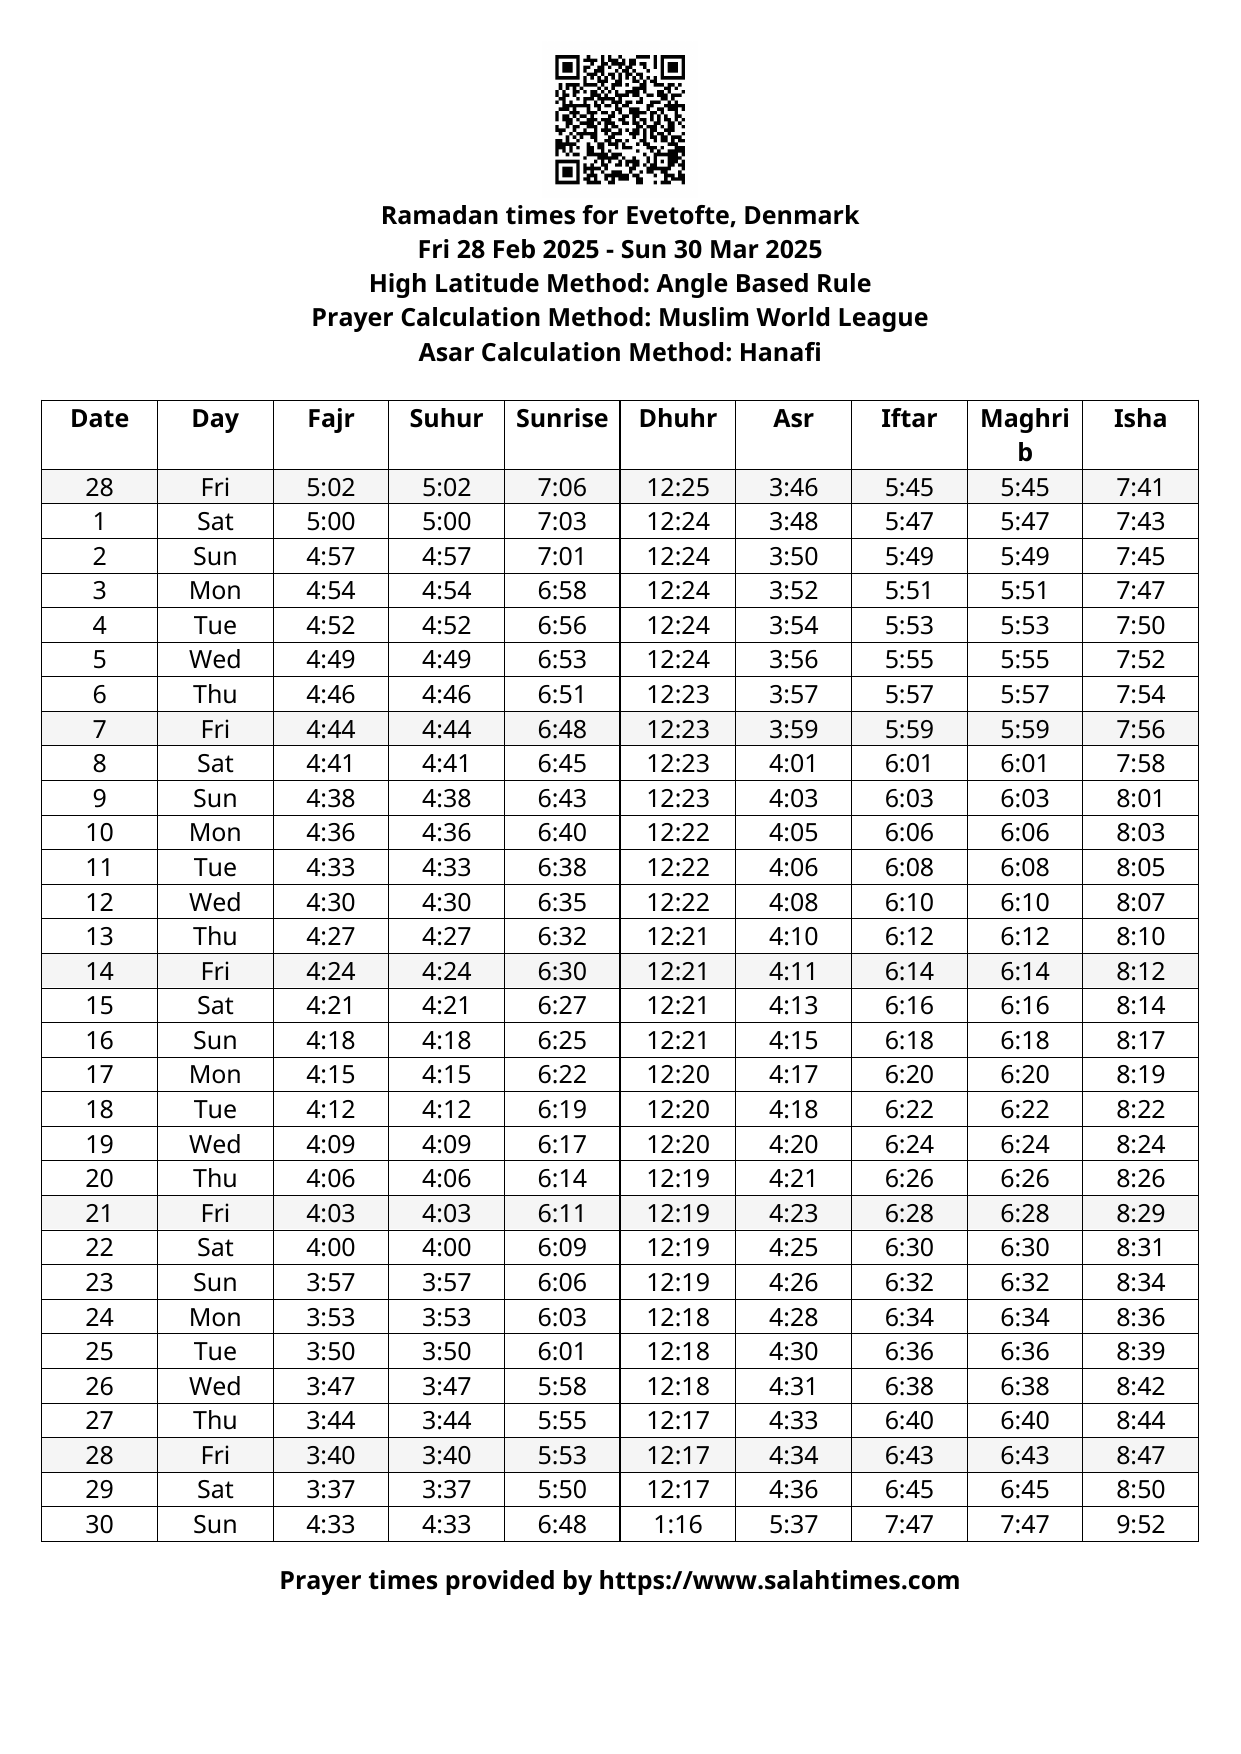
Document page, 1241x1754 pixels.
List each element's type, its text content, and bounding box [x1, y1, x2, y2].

table_cell 12:24 [621, 608, 735, 642]
table_cell 7:43 [1083, 504, 1198, 538]
table_cell 8 [42, 746, 157, 780]
table_cell 6:48 [505, 712, 619, 745]
table_cell 15 [42, 989, 157, 1022]
table_cell 12:24 [621, 504, 735, 538]
table_cell 4:31 [736, 1369, 851, 1402]
table_cell Tue [158, 1334, 273, 1368]
table_cell Sat [158, 746, 273, 780]
table_cell 5:45 [852, 470, 967, 503]
table_cell 5:49 [968, 539, 1082, 572]
table_cell 5:53 [852, 608, 967, 642]
table_cell 4:06 [736, 850, 851, 884]
table_cell 5:53 [968, 608, 1082, 642]
table_cell 6:43 [968, 1438, 1082, 1472]
table_cell 3 [42, 574, 157, 607]
table_cell 6:30 [852, 1231, 967, 1264]
table_cell 6:32 [968, 1265, 1082, 1299]
table_cell 7:52 [1083, 643, 1198, 676]
table_cell 4:18 [389, 1023, 504, 1057]
table_cell 7:45 [1083, 539, 1198, 572]
table_cell 12:19 [621, 1265, 735, 1299]
table_cell 4:10 [736, 919, 851, 953]
table_cell 5:37 [736, 1507, 851, 1541]
table_cell Fri [158, 1438, 273, 1472]
table_cell 3:50 [274, 1334, 388, 1368]
table_cell 4:52 [274, 608, 388, 642]
table_cell 7:03 [505, 504, 619, 538]
table_cell 6:48 [505, 1507, 619, 1541]
table_cell 4:08 [736, 885, 851, 918]
table_cell 4:41 [274, 746, 388, 780]
table_cell 26 [42, 1369, 157, 1402]
table_cell 12:21 [621, 1023, 735, 1057]
table_cell 8:34 [1083, 1265, 1198, 1299]
table_cell 6:24 [968, 1127, 1082, 1160]
table_cell Tue [158, 1092, 273, 1126]
table_cell Thu [158, 919, 273, 953]
table_cell 3:46 [736, 470, 851, 503]
table_cell 6:08 [852, 850, 967, 884]
table_cell 12:22 [621, 885, 735, 918]
text Prayer Calculation Method: Muslim World League [42, 300, 1198, 334]
table_cell 3:40 [274, 1438, 388, 1472]
text Prayer times provided by https://www.salahtimes.com [42, 1563, 1198, 1597]
table_cell Wed [158, 643, 273, 676]
table_cell 6:26 [852, 1161, 967, 1195]
table_cell 8:29 [1083, 1196, 1198, 1229]
table_cell 4:24 [389, 954, 504, 987]
table_cell 12:24 [621, 643, 735, 676]
table_cell Sat [158, 989, 273, 1022]
table_cell 19 [42, 1127, 157, 1160]
table_cell 4:09 [274, 1127, 388, 1160]
table_cell 3:57 [389, 1265, 504, 1299]
table_cell 5:57 [852, 677, 967, 711]
table_cell 9:52 [1083, 1507, 1198, 1541]
table_cell 6:16 [968, 989, 1082, 1022]
table_cell 6:34 [968, 1300, 1082, 1333]
table_cell 6:30 [505, 954, 619, 987]
table_cell 8:50 [1083, 1473, 1198, 1506]
table_cell Tue [158, 608, 273, 642]
table_cell 7:41 [1083, 470, 1198, 503]
table_cell 6:28 [968, 1196, 1082, 1229]
table_cell 4:54 [389, 574, 504, 607]
table_cell 12:21 [621, 989, 735, 1022]
table_cell 5:55 [852, 643, 967, 676]
table_cell 3:54 [736, 608, 851, 642]
table_cell 3:52 [736, 574, 851, 607]
table_cell 6:03 [505, 1300, 619, 1333]
table_cell 4:33 [389, 850, 504, 884]
table_cell 12:21 [621, 954, 735, 987]
table_cell 6:10 [968, 885, 1082, 918]
table_cell 4:44 [274, 712, 388, 745]
table_cell 4:25 [736, 1231, 851, 1264]
table_cell 3:37 [389, 1473, 504, 1506]
table_cell 6:53 [505, 643, 619, 676]
table_cell 4:44 [389, 712, 504, 745]
table_cell 6:19 [505, 1092, 619, 1126]
table_cell 4:36 [274, 816, 388, 849]
table_cell Mon [158, 1058, 273, 1091]
table_header Day [158, 401, 273, 469]
table_cell 7:47 [968, 1507, 1082, 1541]
table_cell 6:40 [852, 1404, 967, 1437]
table_cell 6:08 [968, 850, 1082, 884]
table_cell 6:20 [968, 1058, 1082, 1091]
table_cell 1:16 [621, 1507, 735, 1541]
table_cell 5:02 [389, 470, 504, 503]
table_cell 5:51 [852, 574, 967, 607]
table_cell 6:12 [852, 919, 967, 953]
table_cell Fri [158, 712, 273, 745]
table_cell 5 [42, 643, 157, 676]
table_cell 5:50 [505, 1473, 619, 1506]
table_cell 3:40 [389, 1438, 504, 1472]
table_cell 3:37 [274, 1473, 388, 1506]
table_cell 4:38 [274, 781, 388, 814]
table_cell 21 [42, 1196, 157, 1229]
table_cell 4:20 [736, 1127, 851, 1160]
table_cell 4:49 [389, 643, 504, 676]
table_cell 4:27 [389, 919, 504, 953]
table_cell 4:13 [736, 989, 851, 1022]
table_cell 4:57 [274, 539, 388, 572]
table_cell 4 [42, 608, 157, 642]
table_cell 6:11 [505, 1196, 619, 1229]
table_cell 4:30 [736, 1334, 851, 1368]
table_cell 3:57 [274, 1265, 388, 1299]
table_cell 4:36 [389, 816, 504, 849]
table_cell 6:22 [505, 1058, 619, 1091]
table_cell 4:34 [736, 1438, 851, 1472]
table_cell 8:01 [1083, 781, 1198, 814]
table_cell 4:33 [274, 850, 388, 884]
table_cell 11 [42, 850, 157, 884]
table_cell Sun [158, 1265, 273, 1299]
table_cell 8:22 [1083, 1092, 1198, 1126]
table_cell 4:12 [389, 1092, 504, 1126]
table_cell Wed [158, 885, 273, 918]
table_cell 4:00 [274, 1231, 388, 1264]
table_cell 6:35 [505, 885, 619, 918]
table_cell 4:06 [274, 1161, 388, 1195]
table_cell 6:56 [505, 608, 619, 642]
table_cell Sun [158, 1507, 273, 1541]
table_cell 12:17 [621, 1404, 735, 1437]
table_cell 6:58 [505, 574, 619, 607]
table_cell 6:24 [852, 1127, 967, 1160]
table_cell 6:01 [852, 746, 967, 780]
table_cell 20 [42, 1161, 157, 1195]
table_cell 8:12 [1083, 954, 1198, 987]
table_cell 13 [42, 919, 157, 953]
table_cell 12:19 [621, 1161, 735, 1195]
table_header Dhuhr [621, 401, 735, 469]
table_cell 3:57 [736, 677, 851, 711]
table_cell 4:33 [389, 1507, 504, 1541]
table_cell 4:21 [274, 989, 388, 1022]
table_cell 3:50 [389, 1334, 504, 1368]
table_cell 5:58 [505, 1369, 619, 1402]
table_cell 6:22 [852, 1092, 967, 1126]
table_cell 8:47 [1083, 1438, 1198, 1472]
table_cell 6:43 [852, 1438, 967, 1472]
table_header Fajr [274, 401, 388, 469]
table_cell 3:48 [736, 504, 851, 538]
table_cell 6:45 [505, 746, 619, 780]
table_cell 7:01 [505, 539, 619, 572]
table_cell 12:23 [621, 712, 735, 745]
text Ramadan times for Evetofte, Denmark [42, 198, 1198, 232]
table_cell 12:18 [621, 1300, 735, 1333]
table_cell 2 [42, 539, 157, 572]
table_cell 4:18 [736, 1092, 851, 1126]
table_cell 8:39 [1083, 1334, 1198, 1368]
table_cell 4:38 [389, 781, 504, 814]
table_cell 8:05 [1083, 850, 1198, 884]
table_cell 12:22 [621, 816, 735, 849]
table_cell 4:03 [736, 781, 851, 814]
table_cell 4:57 [389, 539, 504, 572]
table_cell 4:30 [274, 885, 388, 918]
table_cell 4:24 [274, 954, 388, 987]
table_cell 4:15 [389, 1058, 504, 1091]
table_cell 5:00 [389, 504, 504, 538]
table_cell Sun [158, 781, 273, 814]
table_cell 28 [42, 470, 157, 503]
table_cell 4:54 [274, 574, 388, 607]
table_cell 7:58 [1083, 746, 1198, 780]
table_cell 12 [42, 885, 157, 918]
table_header Date [42, 401, 157, 469]
table_cell 23 [42, 1265, 157, 1299]
table_cell 6:06 [852, 816, 967, 849]
table_cell 6:14 [505, 1161, 619, 1195]
table_cell Sat [158, 1231, 273, 1264]
table_cell 8:36 [1083, 1300, 1198, 1333]
table_cell 6:09 [505, 1231, 619, 1264]
table_cell 7:47 [1083, 574, 1198, 607]
table_cell 6:34 [852, 1300, 967, 1333]
table_cell 4:30 [389, 885, 504, 918]
table_cell 28 [42, 1438, 157, 1472]
table_cell 5:00 [274, 504, 388, 538]
table_cell 4:03 [274, 1196, 388, 1229]
table_cell 4:00 [389, 1231, 504, 1264]
table_cell 4:09 [389, 1127, 504, 1160]
table_cell 12:25 [621, 470, 735, 503]
table_cell Mon [158, 1300, 273, 1333]
table_cell 4:05 [736, 816, 851, 849]
table_cell 4:12 [274, 1092, 388, 1126]
table_cell 3:47 [274, 1369, 388, 1402]
table_cell 8:26 [1083, 1161, 1198, 1195]
table_cell 8:03 [1083, 816, 1198, 849]
table_cell 4:26 [736, 1265, 851, 1299]
text High Latitude Method: Angle Based Rule [42, 266, 1198, 300]
table_cell 5:55 [968, 643, 1082, 676]
table_cell 3:47 [389, 1369, 504, 1402]
table_cell 12:17 [621, 1473, 735, 1506]
table_cell 3:44 [274, 1404, 388, 1437]
table_cell 4:33 [736, 1404, 851, 1437]
text Asar Calculation Method: Hanafi [42, 334, 1198, 368]
table_cell 8:31 [1083, 1231, 1198, 1264]
table_cell Thu [158, 677, 273, 711]
table_cell 7:54 [1083, 677, 1198, 711]
table_cell 6:43 [505, 781, 619, 814]
table_cell 7:47 [852, 1507, 967, 1541]
table_cell Wed [158, 1369, 273, 1402]
table_cell 14 [42, 954, 157, 987]
table_cell 8:17 [1083, 1023, 1198, 1057]
table_cell 6:32 [852, 1265, 967, 1299]
table_cell Mon [158, 816, 273, 849]
table_header Maghrib [968, 401, 1082, 469]
table_cell 6 [42, 677, 157, 711]
table_cell 7:06 [505, 470, 619, 503]
table_cell 5:55 [505, 1404, 619, 1437]
table_cell Sat [158, 1473, 273, 1506]
table_cell 7:56 [1083, 712, 1198, 745]
table_cell 6:38 [852, 1369, 967, 1402]
table_cell 22 [42, 1231, 157, 1264]
table_cell Sat [158, 504, 273, 538]
table_cell 17 [42, 1058, 157, 1091]
table_cell 3:44 [389, 1404, 504, 1437]
table_cell 16 [42, 1023, 157, 1057]
table_cell 3:59 [736, 712, 851, 745]
table_cell 5:57 [968, 677, 1082, 711]
table_cell Sun [158, 539, 273, 572]
table_cell 4:36 [736, 1473, 851, 1506]
table_cell 12:20 [621, 1127, 735, 1160]
table_cell 6:01 [505, 1334, 619, 1368]
table_cell 6:36 [852, 1334, 967, 1368]
table_cell 3:53 [274, 1300, 388, 1333]
table_cell 12:23 [621, 781, 735, 814]
table_cell 12:19 [621, 1196, 735, 1229]
table_cell 4:41 [389, 746, 504, 780]
table_cell 4:46 [389, 677, 504, 711]
table_cell 5:02 [274, 470, 388, 503]
table_cell 8:07 [1083, 885, 1198, 918]
table_cell 12:20 [621, 1092, 735, 1126]
table_cell 24 [42, 1300, 157, 1333]
table_cell 4:15 [736, 1023, 851, 1057]
table_cell 12:22 [621, 850, 735, 884]
table_cell Wed [158, 1127, 273, 1160]
table_cell 6:40 [968, 1404, 1082, 1437]
table_cell 4:49 [274, 643, 388, 676]
table_cell Tue [158, 850, 273, 884]
table_cell 6:14 [968, 954, 1082, 987]
table_cell Fri [158, 954, 273, 987]
table_cell 6:26 [968, 1161, 1082, 1195]
table_cell 4:21 [389, 989, 504, 1022]
table_cell 4:17 [736, 1058, 851, 1091]
table_cell 6:22 [968, 1092, 1082, 1126]
table_header Isha [1083, 401, 1198, 469]
table_cell 4:46 [274, 677, 388, 711]
table_cell 6:45 [968, 1473, 1082, 1506]
table_cell 6:06 [505, 1265, 619, 1299]
table_cell 5:59 [968, 712, 1082, 745]
picture [542, 41, 699, 198]
table_header Sunrise [505, 401, 619, 469]
table_cell 4:11 [736, 954, 851, 987]
table_cell 12:24 [621, 574, 735, 607]
table_cell 10 [42, 816, 157, 849]
table_cell 12:24 [621, 539, 735, 572]
table_cell Sun [158, 1023, 273, 1057]
table_cell 4:01 [736, 746, 851, 780]
table_cell 6:28 [852, 1196, 967, 1229]
table_cell 8:14 [1083, 989, 1198, 1022]
table_cell 3:56 [736, 643, 851, 676]
table_cell 6:38 [505, 850, 619, 884]
table_cell 6:03 [852, 781, 967, 814]
table_cell 12:23 [621, 677, 735, 711]
table_cell 18 [42, 1092, 157, 1126]
table_cell 5:47 [852, 504, 967, 538]
table_cell 6:20 [852, 1058, 967, 1091]
table_cell 6:16 [852, 989, 967, 1022]
table_cell 25 [42, 1334, 157, 1368]
table_header Asr [736, 401, 851, 469]
table_header Suhur [389, 401, 504, 469]
table_cell 6:06 [968, 816, 1082, 849]
table_cell 8:10 [1083, 919, 1198, 953]
table_cell 6:30 [968, 1231, 1082, 1264]
table_cell 1 [42, 504, 157, 538]
table_cell 7 [42, 712, 157, 745]
table_cell 5:51 [968, 574, 1082, 607]
table_cell 4:06 [389, 1161, 504, 1195]
table_header Iftar [852, 401, 967, 469]
table_cell 6:14 [852, 954, 967, 987]
table_cell 6:18 [968, 1023, 1082, 1057]
table_cell 12:20 [621, 1058, 735, 1091]
table_cell 4:52 [389, 608, 504, 642]
table_cell Fri [158, 1196, 273, 1229]
table_cell 29 [42, 1473, 157, 1506]
table_cell 8:24 [1083, 1127, 1198, 1160]
table_cell 6:40 [505, 816, 619, 849]
table_cell 6:36 [968, 1334, 1082, 1368]
table_cell 4:28 [736, 1300, 851, 1333]
table_cell 6:17 [505, 1127, 619, 1160]
table_cell Thu [158, 1404, 273, 1437]
table_cell 12:23 [621, 746, 735, 780]
table_cell 6:10 [852, 885, 967, 918]
table_cell 4:21 [736, 1161, 851, 1195]
table_cell 12:19 [621, 1231, 735, 1264]
table_cell 6:51 [505, 677, 619, 711]
table_cell 6:18 [852, 1023, 967, 1057]
table_cell 6:32 [505, 919, 619, 953]
table_cell 4:23 [736, 1196, 851, 1229]
table_cell 6:27 [505, 989, 619, 1022]
table_cell Fri [158, 470, 273, 503]
table_cell 6:01 [968, 746, 1082, 780]
table_cell 6:03 [968, 781, 1082, 814]
table_cell 12:18 [621, 1334, 735, 1368]
table_cell 4:03 [389, 1196, 504, 1229]
table_cell 8:42 [1083, 1369, 1198, 1402]
table_cell 3:50 [736, 539, 851, 572]
table_cell 6:45 [852, 1473, 967, 1506]
table_cell 4:27 [274, 919, 388, 953]
table_cell 5:59 [852, 712, 967, 745]
table_cell 12:21 [621, 919, 735, 953]
table_cell Mon [158, 574, 273, 607]
table_cell 4:18 [274, 1023, 388, 1057]
table_cell 7:50 [1083, 608, 1198, 642]
table_cell 5:53 [505, 1438, 619, 1472]
table_cell 4:15 [274, 1058, 388, 1091]
table_cell 12:18 [621, 1369, 735, 1402]
table_cell 6:38 [968, 1369, 1082, 1402]
table_cell 5:47 [968, 504, 1082, 538]
table_cell 27 [42, 1404, 157, 1437]
table_cell 5:45 [968, 470, 1082, 503]
table_cell 12:17 [621, 1438, 735, 1472]
table_cell 8:44 [1083, 1404, 1198, 1437]
table_cell 4:33 [274, 1507, 388, 1541]
table_cell Thu [158, 1161, 273, 1195]
table_cell 30 [42, 1507, 157, 1541]
table_cell 6:12 [968, 919, 1082, 953]
table_cell 3:53 [389, 1300, 504, 1333]
table_cell 6:25 [505, 1023, 619, 1057]
table_cell 8:19 [1083, 1058, 1198, 1091]
table_cell 9 [42, 781, 157, 814]
table_cell 5:49 [852, 539, 967, 572]
text Fri 28 Feb 2025 - Sun 30 Mar 2025 [42, 232, 1198, 266]
